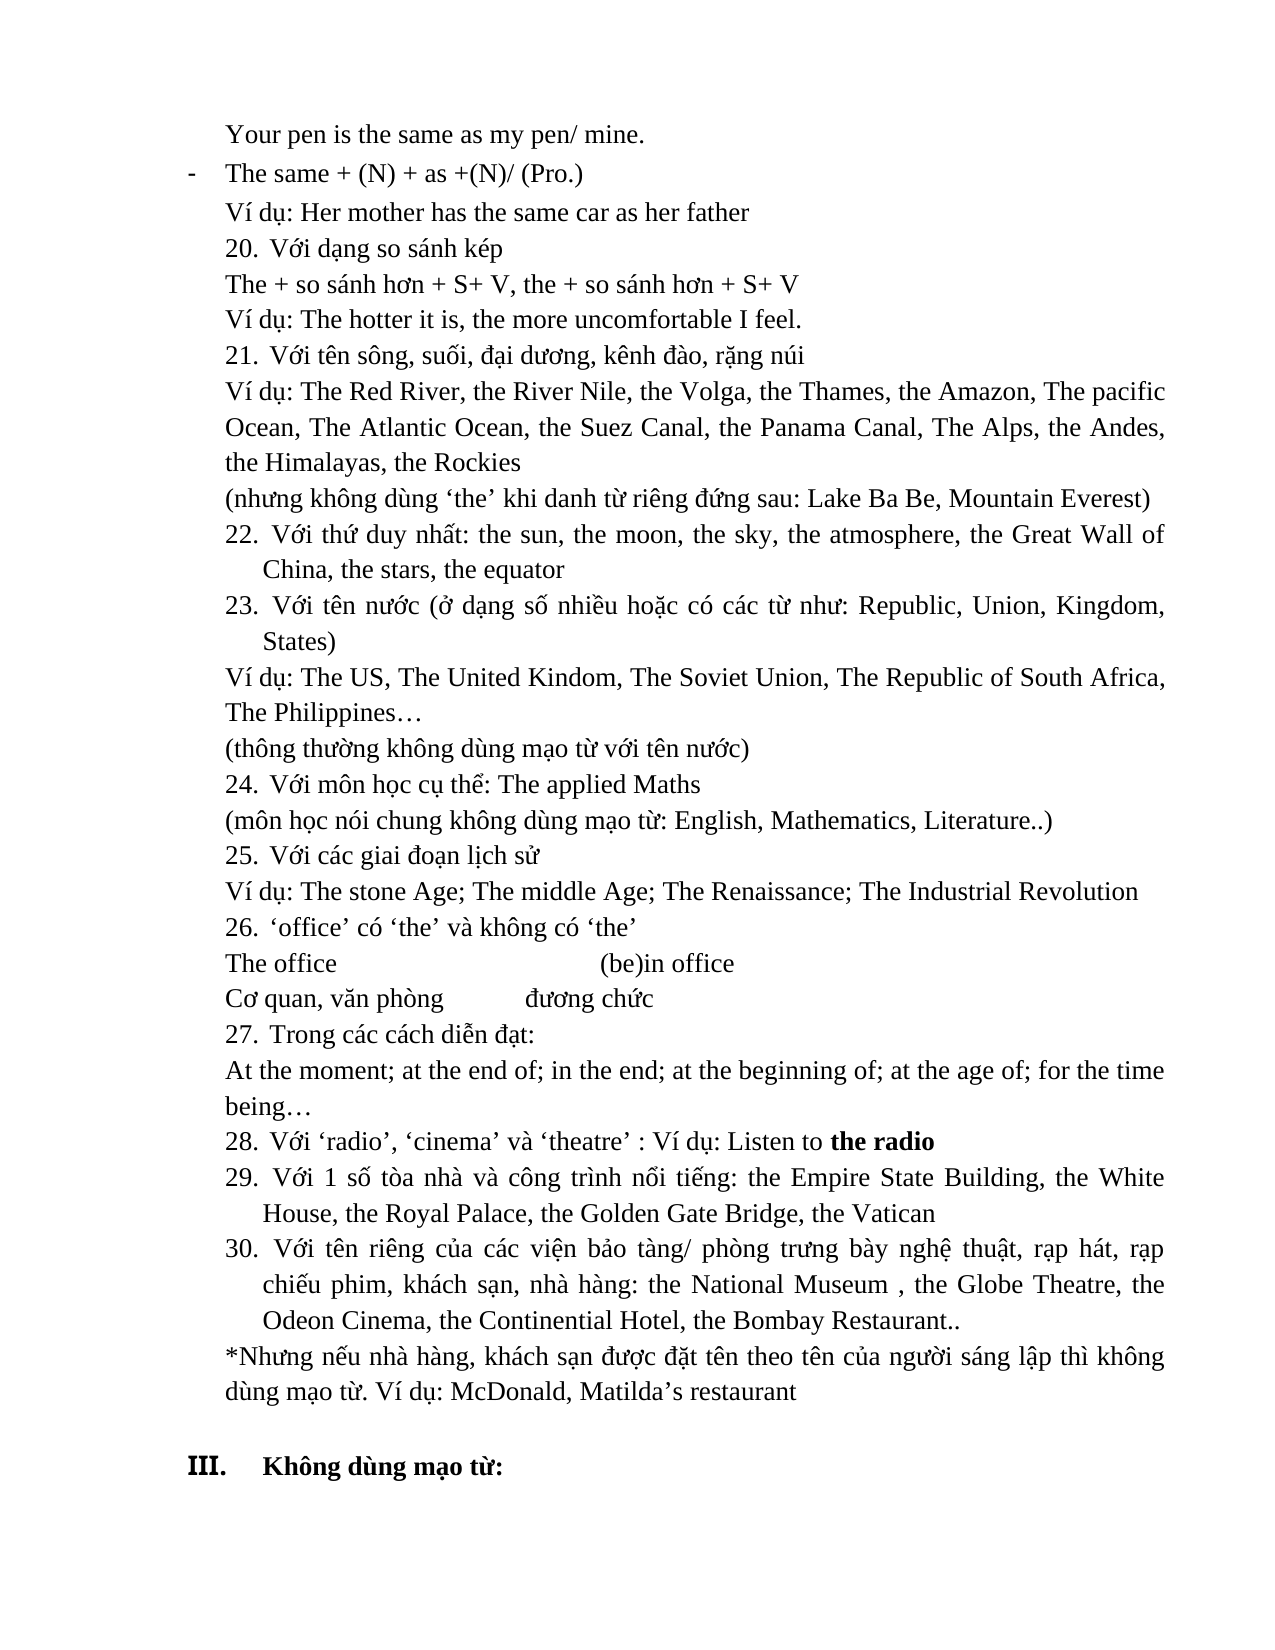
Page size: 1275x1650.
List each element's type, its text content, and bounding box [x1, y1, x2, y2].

list Với môn học cụ thể: The applied Maths [225, 768, 1167, 799]
list Ví dụ: Her mother has the same car as her father [225, 196, 1167, 227]
list Với các giai đoạn lịch sử [225, 839, 1167, 871]
list Ví dụ: The stone Age; The middle Age; The Renaissance; The Industrial Revolution [225, 875, 1167, 906]
list The same + (N) + as +(N)/ (Pro.) [187, 154, 1167, 191]
list *Nhưng nếu nhà hàng, khách sạn được đặt tên theo tên của người sáng lập thì không dùng mạo từ. Ví dụ: McDonald, Matilda’s restaurant [225, 1340, 1167, 1407]
list ‘office’ có ‘the’ và không có ‘the’ [225, 911, 1167, 942]
list The + so sánh hơn + S+ V, the + so sánh hơn + S+ V [225, 268, 1167, 299]
list Không dùng mạo từ: [187, 1447, 1167, 1484]
list At the moment; at the end of; in the end; at the beginning of; at the age of; for the time being… [225, 1054, 1167, 1121]
list Với thứ duy nhất: the sun, the moon, the sky, the atmosphere, the Great Wall of China, the stars, the equator [225, 518, 1167, 585]
list Với 1 số tòa nhà và công trình nổi tiếng: the Empire State Building, the White House, the Royal Palace, the Golden Gate Bridge, the Vatican [225, 1161, 1167, 1228]
list Với ‘radio’, ‘cinema’ và ‘theatre’ : Ví dụ: Listen to the radio [225, 1125, 1167, 1156]
list (thông thường không dùng mạo từ với tên nước) [225, 732, 1167, 763]
list Với tên riêng của các viện bảo tàng/ phòng trưng bày nghệ thuật, rạp hát, rạp chiếu phim, khách sạn, nhà hàng: the National Museum , the Globe Theatre, the Odeon Cinema, the Continential Hotel, the Bombay Restaurant.. [225, 1232, 1167, 1335]
list Với tên nước (ở dạng số nhiều hoặc có các từ như: Republic, Union, Kingdom, States) [225, 589, 1167, 656]
list (nhưng không dùng ‘the’ khi danh từ riêng đứng sau: Lake Ba Be, Mountain Everest) [225, 482, 1167, 513]
list Với dạng so sánh kép [225, 232, 1167, 263]
list The office (be)in office [225, 947, 1167, 978]
list Cơ quan, văn phòng đương chức [225, 982, 1167, 1013]
text Ví dụ: The hotter it is, the more uncomfortable I feel. [150, 303, 1167, 335]
list (môn học nói chung không dùng mạo từ: English, Mathematics, Literature..) [225, 804, 1167, 835]
list Trong các cách diễn đạt: [225, 1018, 1167, 1049]
list Ví dụ: The US, The United Kindom, The Soviet Union, The Republic of South Africa, The Philippines… [225, 661, 1167, 728]
list Ví dụ: The Red River, the River Nile, the Volga, the Thames, the Amazon, The pacific Ocean, The Atlantic Ocean, the Suez Canal, the Panama Canal, The Alps, the Andes, the Himalayas, the Rockies [225, 375, 1167, 478]
list Với tên sông, suối, đại dương, kênh đào, rặng núi [225, 339, 1167, 370]
list Your pen is the same as my pen/ mine. [225, 118, 1167, 149]
